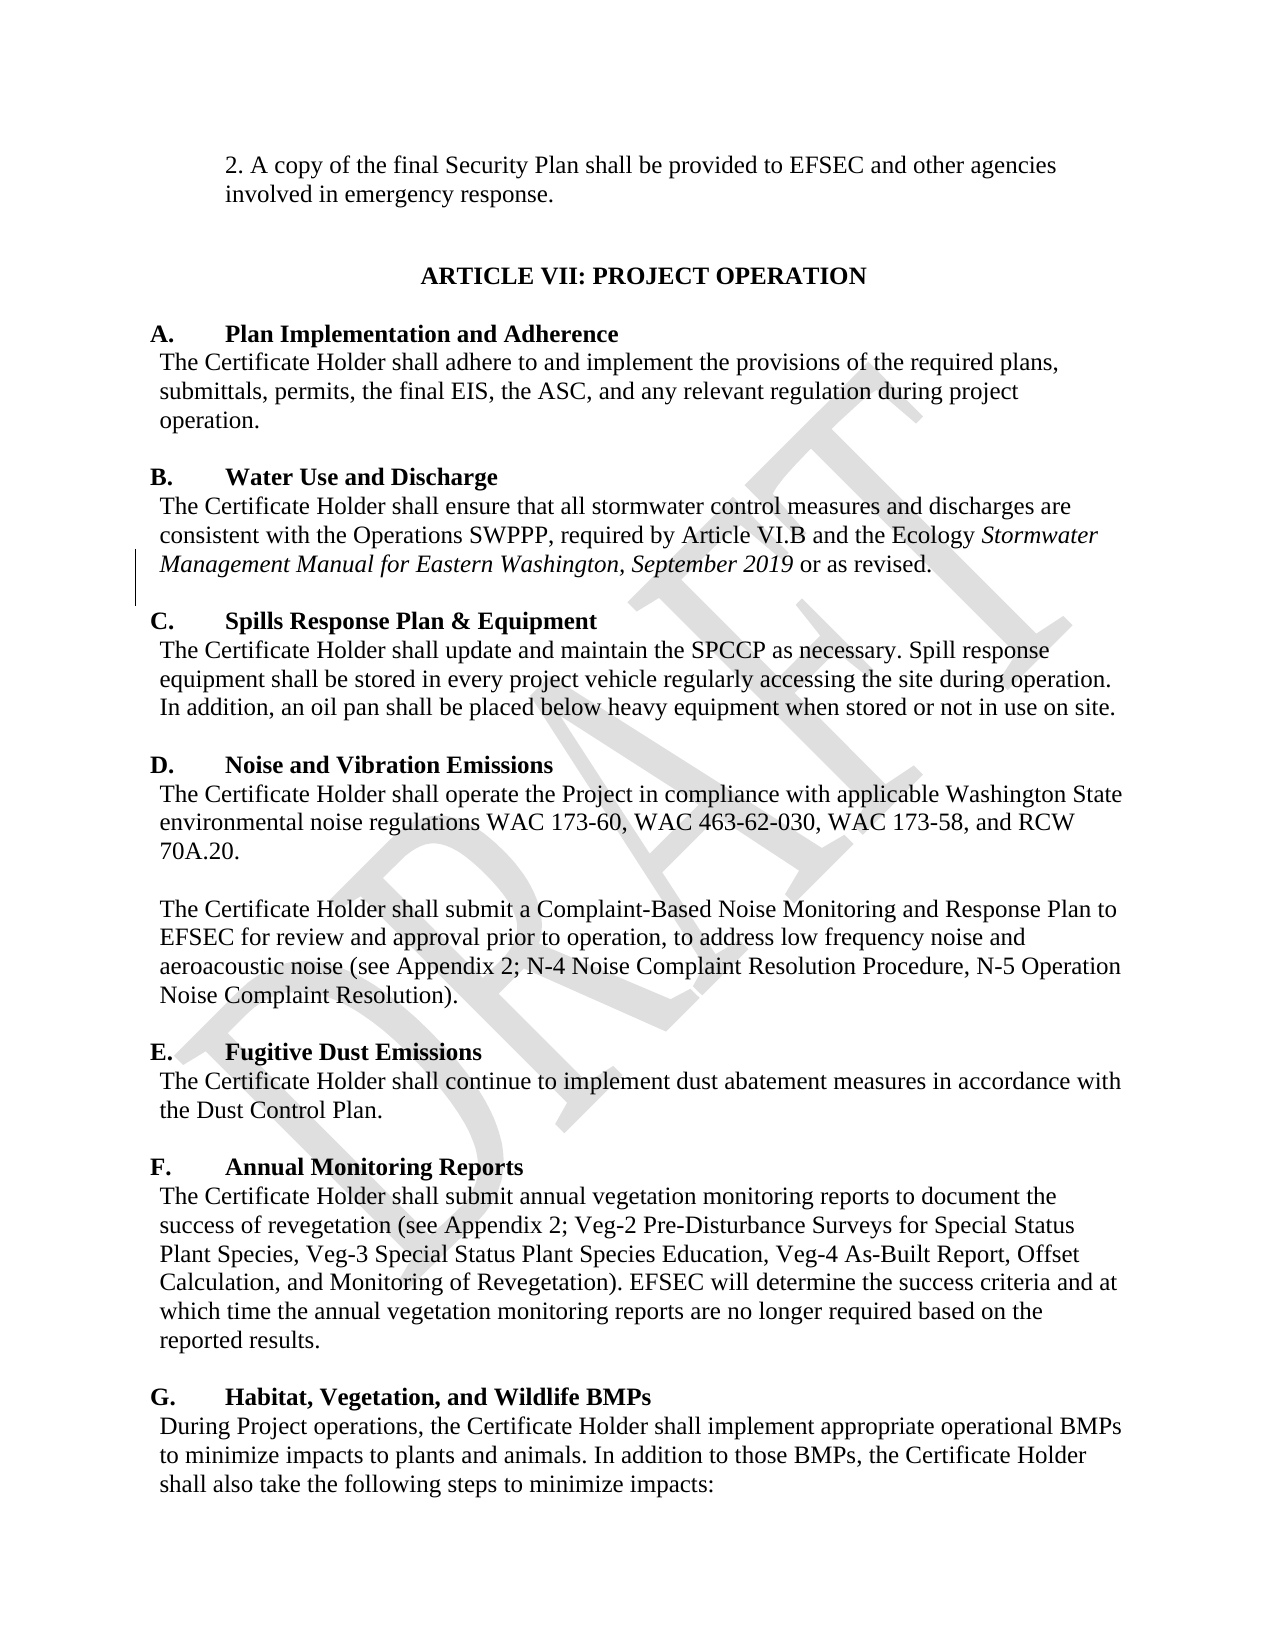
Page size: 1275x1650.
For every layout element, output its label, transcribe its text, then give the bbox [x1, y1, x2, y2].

text The Certificate Holder shall continue to implement dust abatement measures in accordance with the Dust Control Plan. [159, 1066, 1125, 1124]
subtitle Habitat, Vegetation, and Wildlife BMPs [150, 1382, 1125, 1411]
text The Certificate Holder shall operate the Project in compliance with applicable Washington State environmental noise regulations WAC 173-60, WAC 463-62-030, WAC 173-58, and RCW 70A.20. [159, 779, 1125, 865]
subtitle Plan Implementation and Adherence [150, 319, 1125, 347]
list A copy of the final Security Plan shall be provided to EFSEC and other agencies involved in emergency response. [225, 150, 1125, 207]
text During Project operations, the Certificate Holder shall implement appropriate operational BMPs to minimize impacts to plants and animals. In addition to those BMPs, the Certificate Holder shall also take the following steps to minimize impacts: [159, 1411, 1125, 1497]
subtitle Water Use and Discharge [150, 462, 1125, 491]
text The Certificate Holder shall submit annual vegetation monitoring reports to document the success of revegetation (see Appendix 2; Veg-2 Pre-Disturbance Surveys for Special Status Plant Species, Veg-3 Special Status Plant Species Education, Veg-4 As-Built Report, Offset Calculation, and Monitoring of Revegetation). EFSEC will determine the success criteria and at which time the annual vegetation monitoring reports are no longer required based on the reported results. [159, 1181, 1125, 1354]
text The Certificate Holder shall ensure that all stormwater control measures and discharges are consistent with the Operations SWPPP, required by Article VI.B and the Ecology Stormwater Management Manual for Eastern Washington, September 2019 or as revised. [159, 491, 1125, 577]
subtitle Fugitive Dust Emissions [150, 1037, 1125, 1066]
subtitle Spills Response Plan & Equipment [150, 606, 1125, 635]
subtitle Annual Monitoring Reports [150, 1152, 1125, 1181]
text The Certificate Holder shall adhere to and implement the provisions of the required plans, submittals, permits, the final EIS, the ASC, and any relevant regulation during project operation. [159, 347, 1125, 434]
subtitle ARTICLE VII: PROJECT OPERATION [162, 261, 1125, 290]
text The Certificate Holder shall update and maintain the SPCCP as necessary. Spill response equipment shall be stored in every project vehicle regularly accessing the site during operation. In addition, an oil pan shall be placed below heavy equipment when stored or not in use on site. [159, 635, 1125, 721]
subtitle Noise and Vibration Emissions [150, 750, 1125, 779]
text The Certificate Holder shall submit a Complaint-Based Noise Monitoring and Response Plan to EFSEC for review and approval prior to operation, to address low frequency noise and aeroacoustic noise (see Appendix 2; N-4 Noise Complaint Resolution Procedure, N-5 Operation Noise Complaint Resolution). [159, 894, 1125, 1009]
